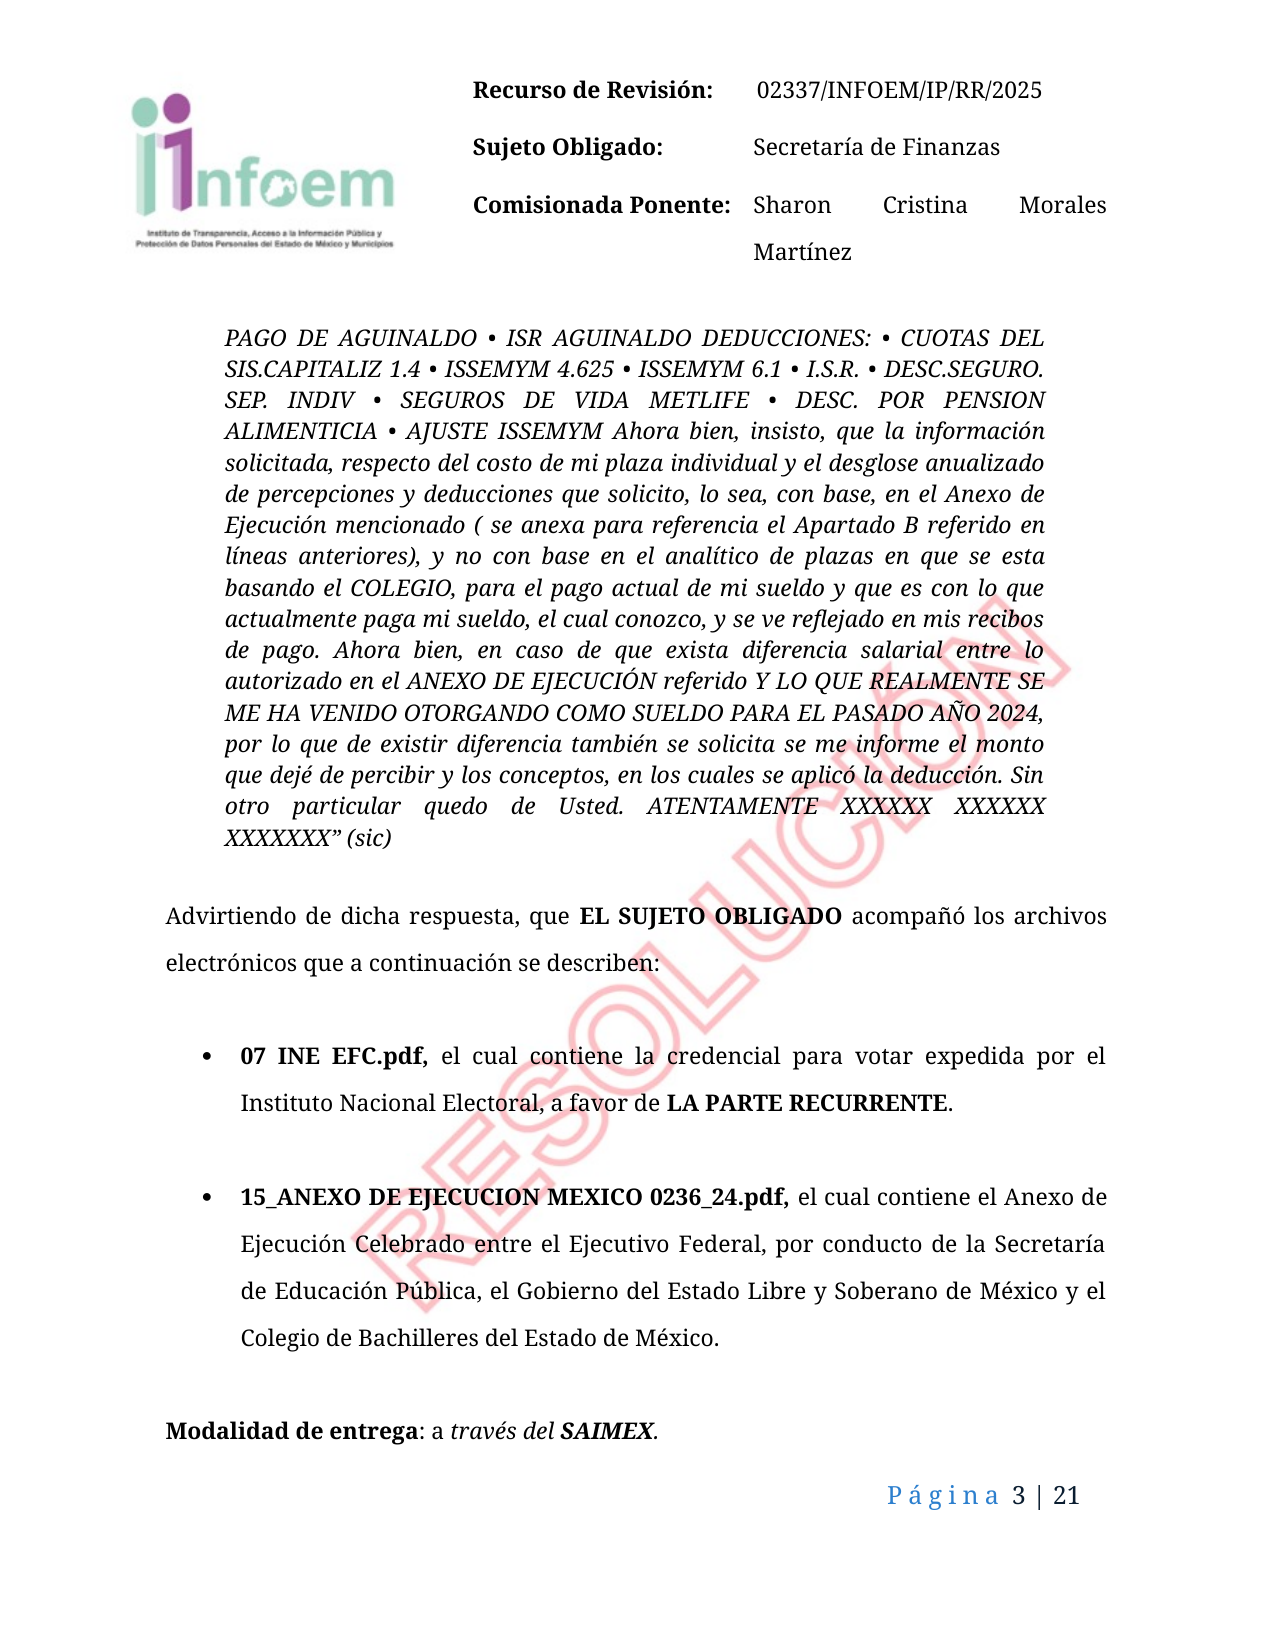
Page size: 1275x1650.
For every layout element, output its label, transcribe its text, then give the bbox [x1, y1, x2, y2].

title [224, 321, 1048, 853]
picture [2, 29, 1275, 1650]
text Advirtiendo de dicha respuesta, que EL SUJETO OBLIGADO acompañó los archivos electrónicos que a continuación se describen: [165, 899, 1107, 978]
list 07 INE EFC.pdf, el cual contiene la credencial para votar expedida por el Instituto Nacional Electoral, a favor de LA PARTE RECURRENTE. [203, 1040, 1107, 1118]
text Modalidad de entrega: a través del SAIMEX. [165, 1415, 1048, 1446]
list 15_ANEXO DE EJECUCION MEXICO 0236_24.pdf, el cual contiene el Anexo de Ejecución Celebrado entre el Ejecutivo Federal, por conducto de la Secretaría de Educación Pública, el Gobierno del Estado Libre y Soberano de México y el Colegio de Bachilleres del Estado de México. [203, 1181, 1107, 1353]
